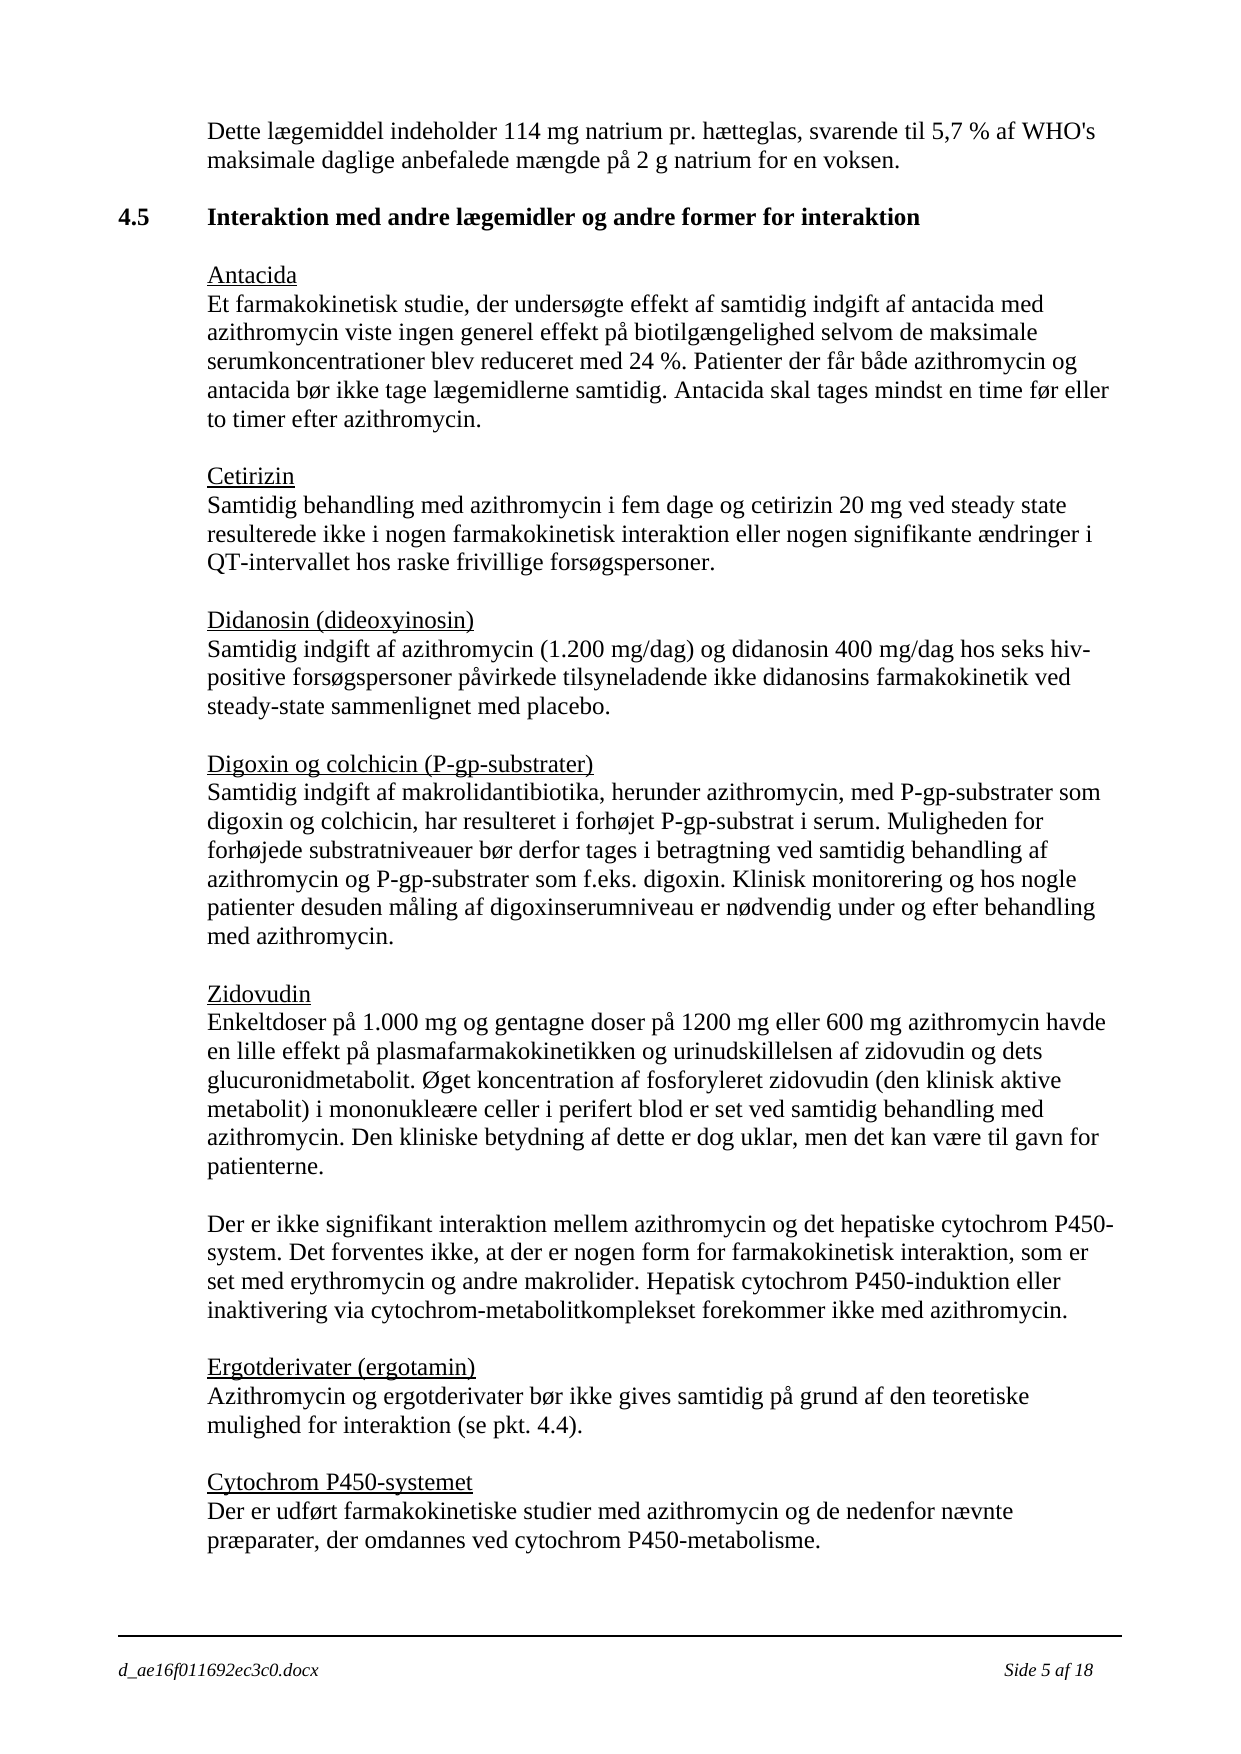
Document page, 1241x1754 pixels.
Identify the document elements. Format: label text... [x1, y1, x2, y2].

text Enkeltdoser på 1.000 mg og gentagne doser på 1200 mg eller 600 mg azithromycin havde en lille effekt på plasmafarmakokinetikken og urinudskillelsen af zidovudin og dets glucuronidmetabolit. Øget koncentration af fosforyleret zidovudin (den klinisk aktive metabolit) i mononukleære celler i perifert blod er set ved samtidig behandling med azithromycin. Den kliniske betydning af dette er dog uklar, men det kan være til gavn for patienterne. [207, 1007, 1122, 1180]
text Antacida [207, 260, 1122, 289]
text Samtidig indgift af azithromycin (1.200 mg/dag) og didanosin 400 mg/dag hos seks hiv-positive forsøgspersoner påvirkede tilsyneladende ikke didanosins farmakokinetik ved steady-state sammenlignet med placebo. [207, 634, 1122, 720]
text Samtidig behandling med azithromycin i fem dage og cetirizin 20 mg ved steady state resulterede ikke i nogen farmakokinetisk interaktion eller nogen signifikante ændringer i QT-intervallet hos raske frivillige forsøgspersoner. [207, 490, 1122, 576]
text Der er udført farmakokinetiske studier med azithromycin og de nedenfor nævnte præparater, der omdannes ved cytochrom P450-metabolisme. [207, 1496, 1122, 1554]
text Azithromycin og ergotderivater bør ikke gives samtidig på grund af den teoretiske mulighed for interaktion (se pkt. 4.4). [207, 1381, 1122, 1439]
text Dette lægemiddel indeholder 114 mg natrium pr. hætteglas, svarende til 5,7 % af WHO's maksimale daglige anbefalede mængde på 2 g natrium for en voksen. [207, 116, 1122, 174]
text Cytochrom P450-systemet [207, 1467, 1122, 1496]
text Didanosin (dideoxyinosin) [207, 605, 1122, 634]
text 4.5 Interaktion med andre lægemidler og andre former for interaktion [118, 202, 1122, 231]
text Digoxin og colchicin (P-gp-substrater) [207, 749, 1122, 777]
text Et farmakokinetisk studie, der undersøgte effekt af samtidig indgift af antacida med azithromycin viste ingen generel effekt på biotilgængelighed selvom de maksimale serumkoncentrationer blev reduceret med 24 %. Patienter der får både azithromycin og antacida bør ikke tage lægemidlerne samtidig. Antacida skal tages mindst en time før eller to timer efter azithromycin. [207, 289, 1122, 432]
text Samtidig indgift af makrolidantibiotika, herunder azithromycin, med P-gp-substrater som digoxin og colchicin, har resulteret i forhøjet P-gp-substrat i serum. Muligheden for forhøjede substratniveauer bør derfor tages i betragtning ved samtidig behandling af azithromycin og P-gp-substrater som f.eks. digoxin. Klinisk monitorering og hos nogle patienter desuden måling af digoxinserumniveau er nødvendig under og efter behandling med azithromycin. [207, 777, 1122, 950]
text Ergotderivater (ergotamin) [207, 1352, 1122, 1381]
text Der er ikke signifikant interaktion mellem azithromycin og det hepatiske cytochrom P450-system. Det forventes ikke, at der er nogen form for farmakokinetisk interaktion, som er set med erythromycin og andre makrolider. Hepatisk cytochrom P450-induktion eller inaktivering via cytochrom-metabolitkomplekset forekommer ikke med azithromycin. [207, 1209, 1122, 1324]
text Zidovudin [207, 979, 1122, 1007]
text Cetirizin [207, 461, 1122, 490]
